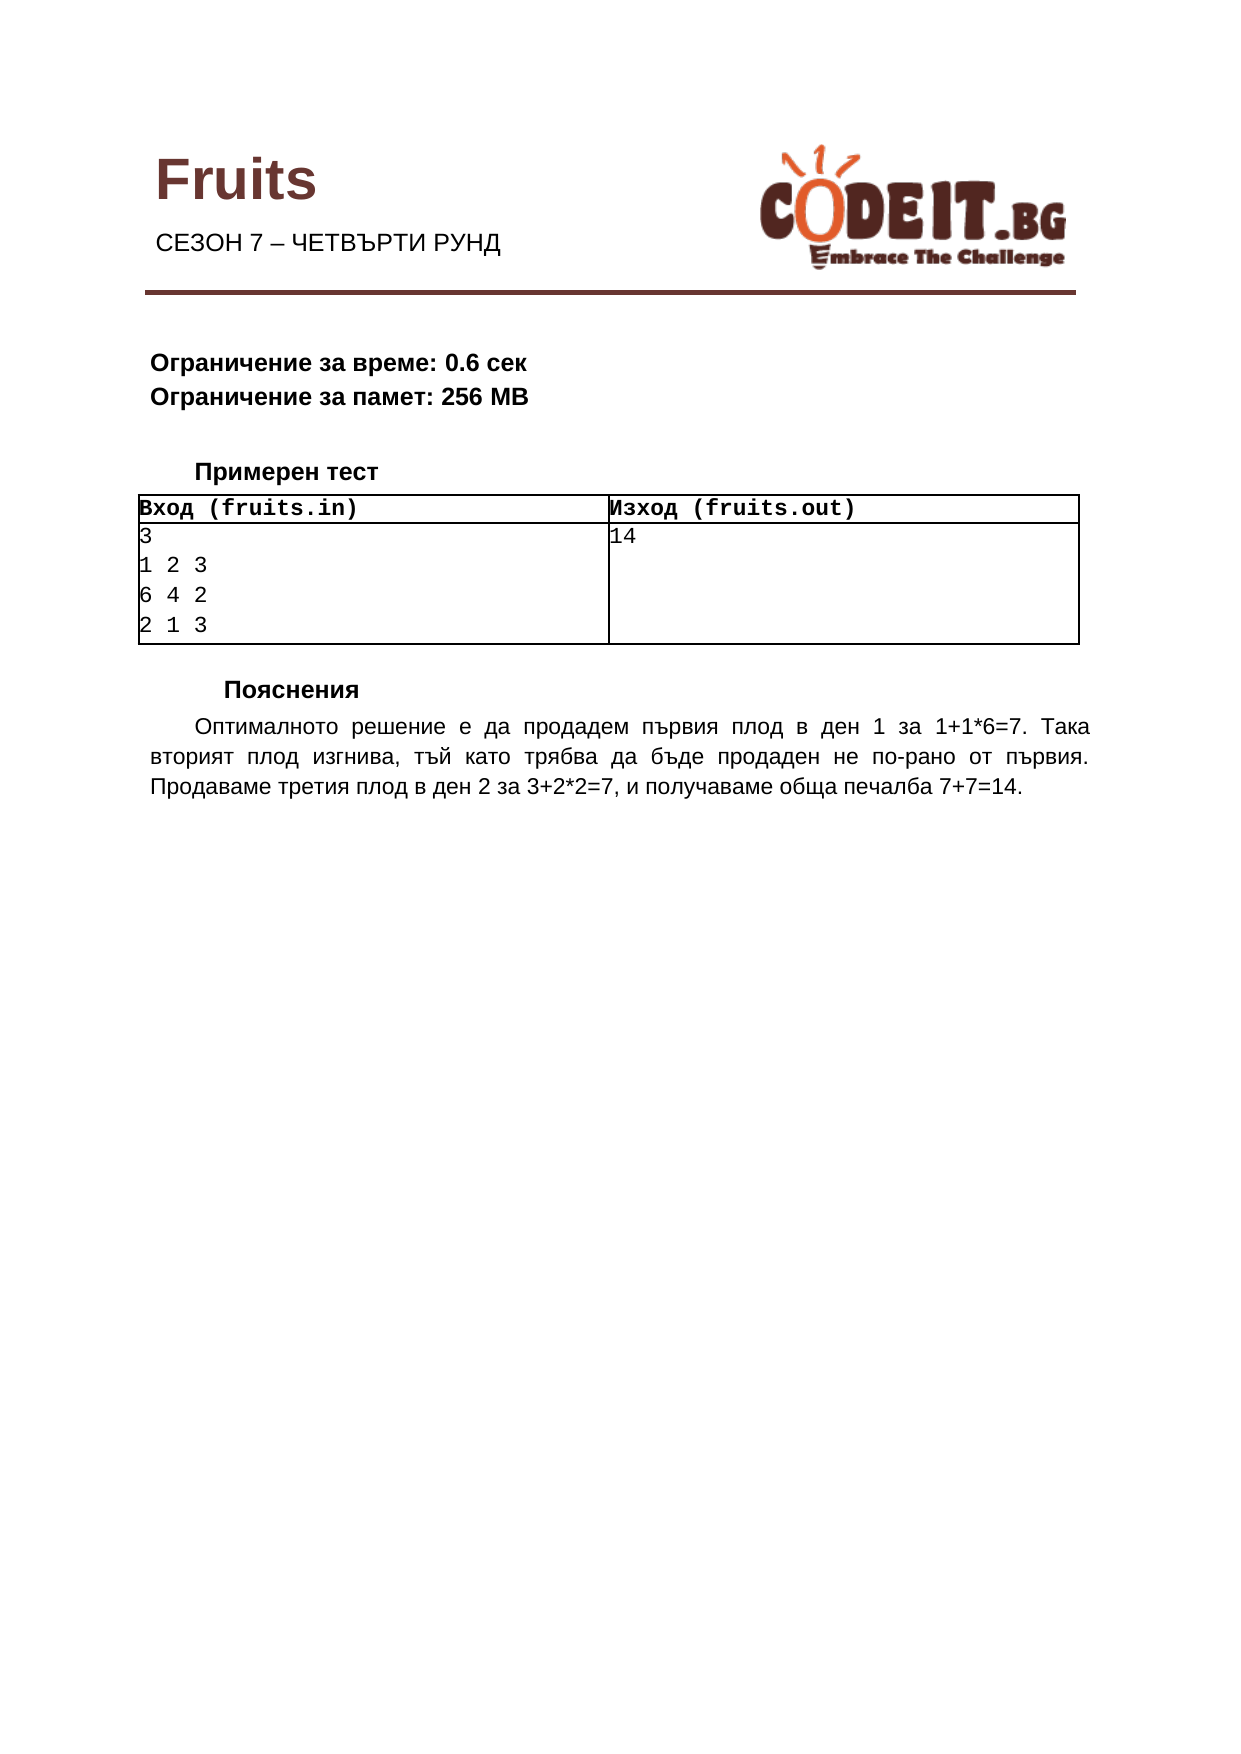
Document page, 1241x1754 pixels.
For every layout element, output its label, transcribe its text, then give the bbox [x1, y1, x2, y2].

text Пояснения [150, 675, 1090, 704]
text Ограничение за памет: 256 MB [150, 382, 1090, 411]
table_header Вход (fruits.in) [140, 496, 608, 522]
text Оптималното решение е да продадем първия плод в ден 1 за 1+1*6=7. Така вторият плод изгнива, тъй като трябва да бъде продаден не по-рано от първия. Продаваме третия плод в ден 2 за 3+2*2=7, и получаваме обща печалба 7+7=14. [150, 713, 1090, 799]
table_cell 14 [610, 524, 1078, 643]
text Ограничение за време: 0.6 сек [150, 348, 1090, 377]
table_header Изход (fruits.out) [610, 496, 1078, 522]
text Примерен тест [150, 457, 1090, 485]
table_cell 3 1 2 3 6 4 2 2 1 3 [140, 524, 608, 643]
picture [760, 144, 1066, 270]
